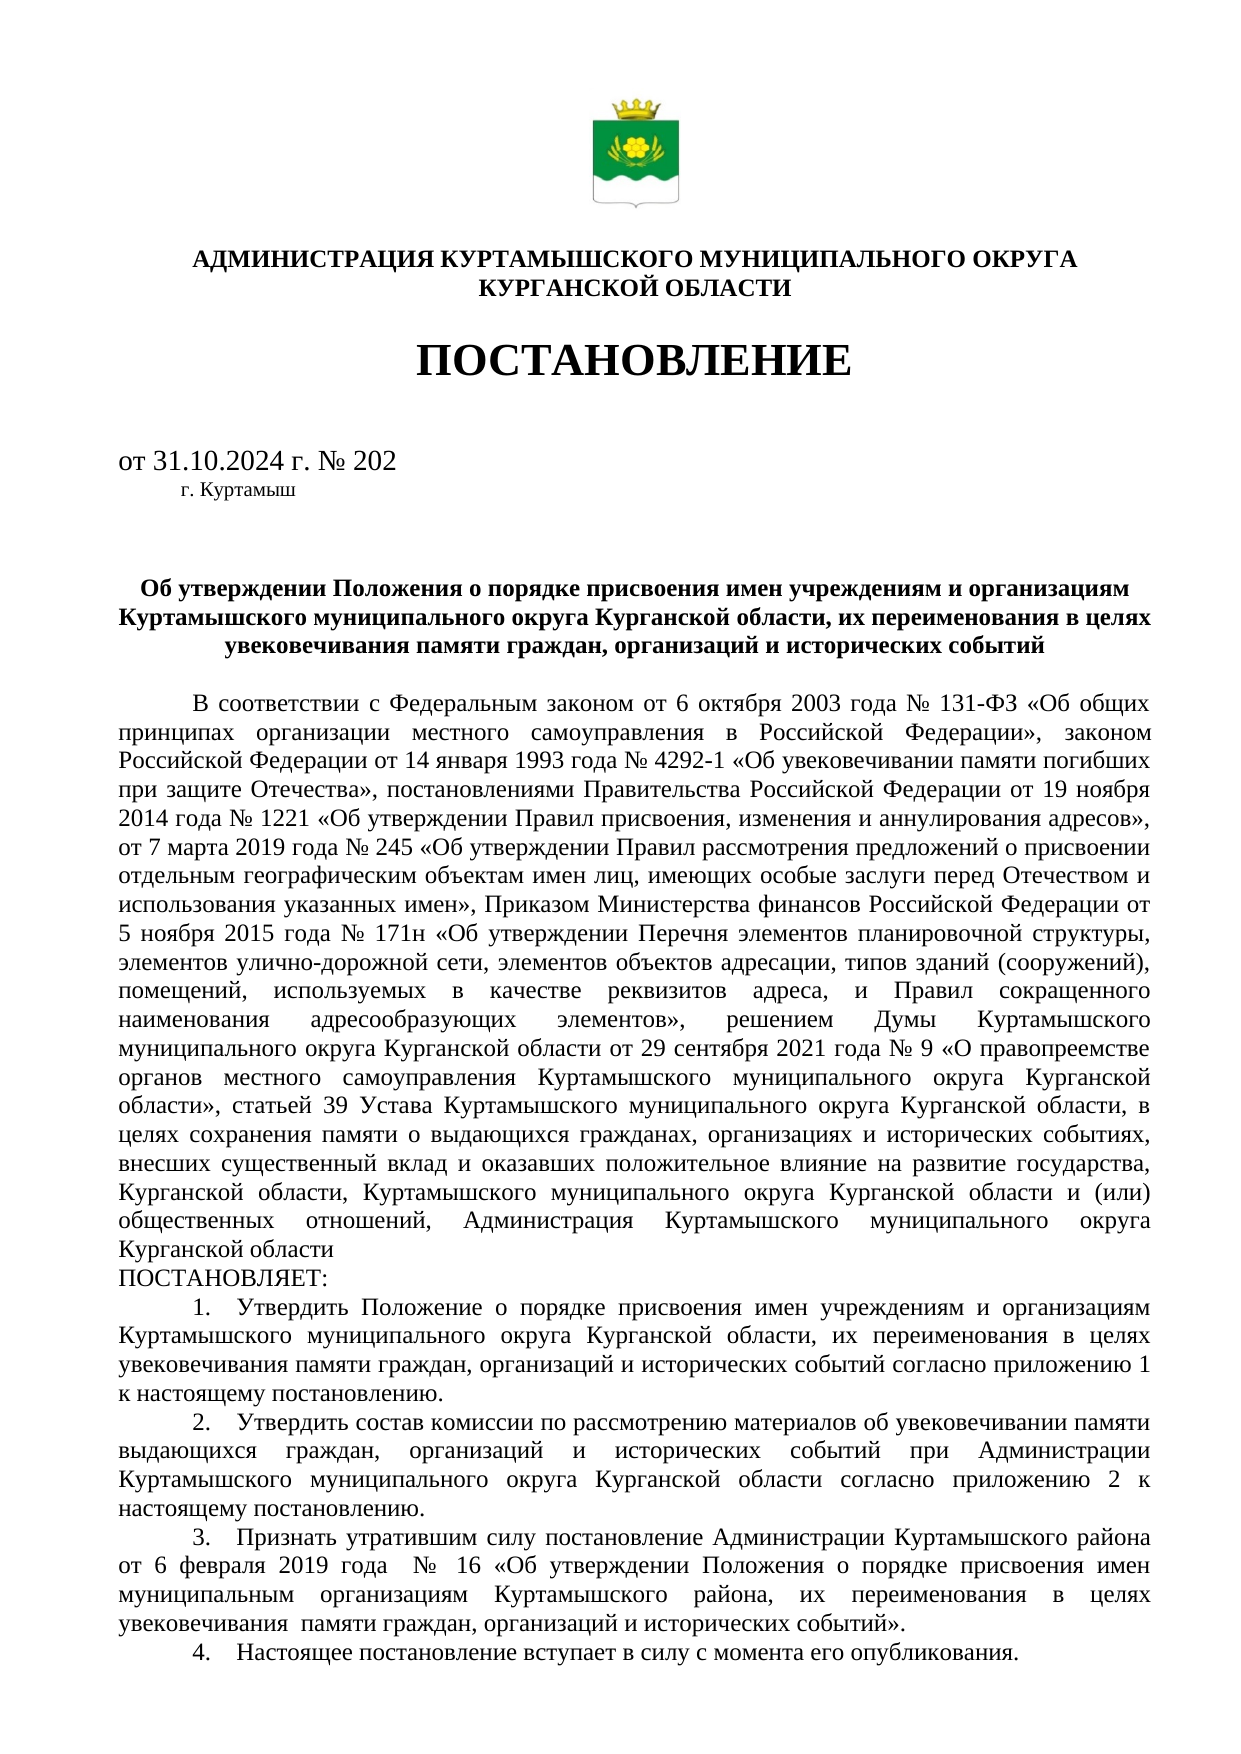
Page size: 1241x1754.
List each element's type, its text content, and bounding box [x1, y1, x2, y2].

list Утвердить состав комиссии по рассмотрению материалов об увековечивании памяти выдающихся граждан, организаций и исторических событий при Администрации Куртамышского муниципального округа Курганской области согласно приложению 2 к настоящему постановлению. [118, 1407, 1152, 1522]
text от 31.10.2024 г. № 202 [118, 443, 1152, 477]
text АДМИНИСТРАЦИЯ КУРТАМЫШСКОГО МУНИЦИПАЛЬНОГО ОКРУГА КУРГАНСКОЙ ОБЛАСТИ [118, 244, 1152, 302]
picture [588, 88, 681, 214]
list Утвердить Положение о порядке присвоения имен учреждениям и организациям Куртамышского муниципального округа Курганской области, их переименования в целях увековечивания памяти граждан, организаций и исторических событий согласно приложению 1 к настоящему постановлению. [118, 1292, 1152, 1407]
text Об утверждении Положения о порядке присвоения имен учреждениям и организациям Куртамышского муниципального округа Курганской области, их переименования в целях увековечивания памяти граждан, организаций и исторических событий [118, 573, 1152, 659]
text В соответствии с Федеральным законом от 6 октября 2003 года № 131-ФЗ «Об общих принципах организации местного самоуправления в Российской Федерации», законом Российской Федерации от 14 января 1993 года № 4292-1 «Об увековечивании памяти погибших при защите Отечества», постановлениями Правительства Российской Федерации от 19 ноября 2014 года № 1221 «Об утверждении Правил присвоения, изменения и аннулирования адресов», от 7 марта 2019 года № 245 «Об утверждении Правил рассмотрения предложений о присвоении отдельным географическим объектам имен лиц, имеющих особые заслуги перед Отечеством и использования указанных имен», Приказом Министерства финансов Российской Федерации от 5 ноября 2015 года № 171н «Об утверждении Перечня элементов планировочной структуры, элементов улично-дорожной сети, элементов объектов адресации, типов зданий (сооружений), помещений, используемых в качестве реквизитов адреса, и Правил сокращенного наименования адресообразующих элементов», решением Думы Куртамышского муниципального округа Курганской области от 29 сентября 2021 года № 9 «О правопреемстве органов местного самоуправления Куртамышского муниципального округа Курганской области», статьей 39 Устава Куртамышского муниципального округа Курганской области, в целях сохранения памяти о выдающихся гражданах, организациях и исторических событиях, внесших существенный вклад и оказавших положительное влияние на развитие государства, Курганской области, Куртамышского муниципального округа Курганской области и (или) общественных отношений, Администрация Куртамышского муниципального округа Курганской области [118, 688, 1152, 1263]
text ПОСТАНОВЛЯЕТ: [118, 1263, 1152, 1292]
list Настоящее постановление вступает в силу с момента его опубликования. [118, 1637, 1152, 1666]
list Признать утратившим силу постановление Администрации Куртамышского района от 6 февраля 2019 года № 16 «Об утверждении Положения о порядке присвоения имен муниципальным организациям Куртамышского района, их переименования в целях увековечивания памяти граждан, организаций и исторических событий». [118, 1522, 1152, 1637]
text г. Куртамыш [118, 477, 1152, 501]
text ПОСТАНОВЛЕНИЕ [118, 333, 1152, 386]
